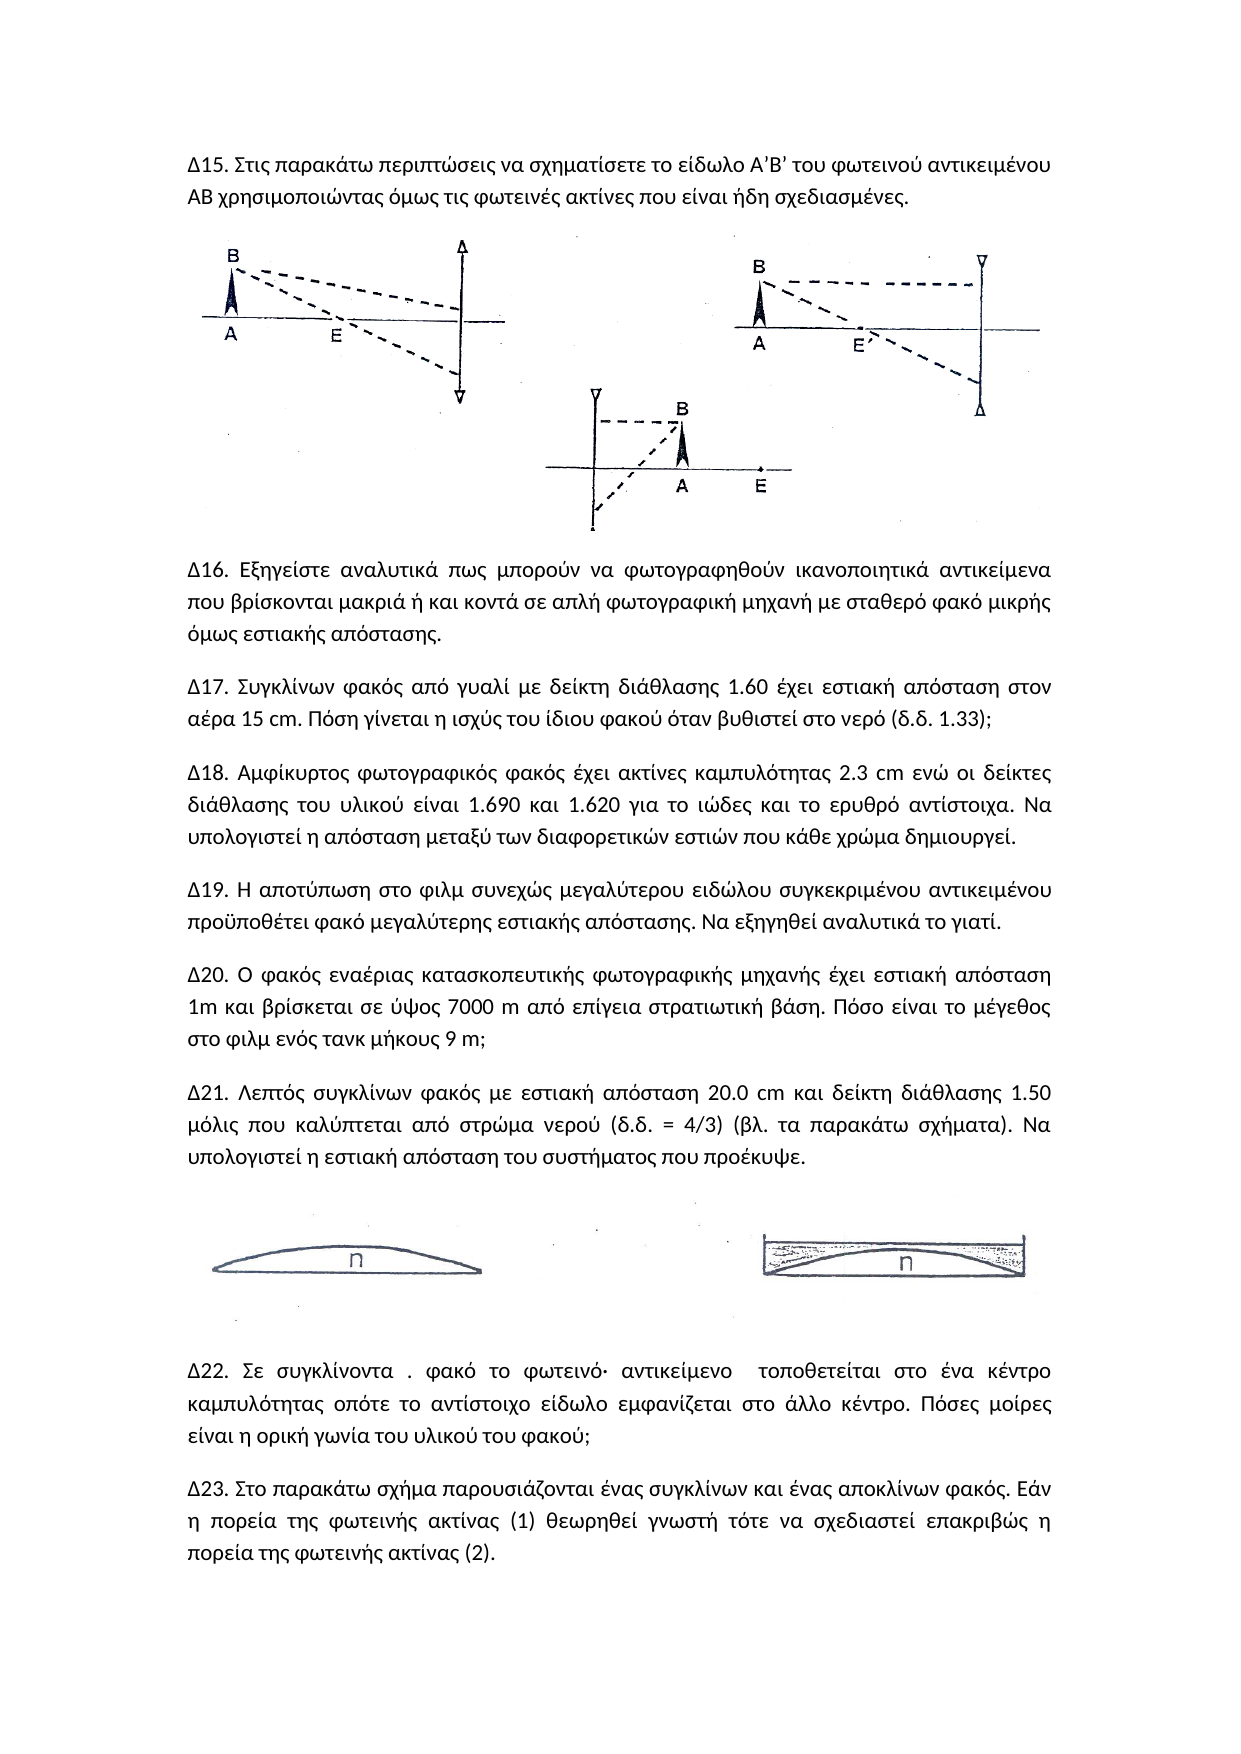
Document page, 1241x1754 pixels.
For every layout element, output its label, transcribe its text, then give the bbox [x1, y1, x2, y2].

text Δ22. Σε συγκλίνοντα . φακό το φωτεινό· αντικείμενο τοποθετείται στο ένα κέντρο καμπυλότητας οπότε το αντίστοιχο είδωλο εμφανίζεται στο άλλο κέντρο. Πόσες μοίρες είναι η ορική γωνία του υλικού του φακού; [187, 1357, 1053, 1449]
text Δ18. Αμφίκυρτος φωτογραφικός φακός έχει ακτίνες καμπυλότητας 2.3 cm ενώ οι δείκτες διάθλασης του υλικού είναι 1.690 και 1.620 για το ιώδες και το ερυθρό αντίστοιχα. Να υπολογιστεί η απόσταση μεταξύ των διαφορετικών εστιών που κάθε χρώμα δημιουργεί. [187, 758, 1053, 850]
text Δ19. Η αποτύπωση στο φιλμ συνεχώς μεγαλύτερου ειδώλου συγκεκριμένου αντικειμένου προϋποθέτει φακό μεγαλύτερης εστιακής απόστασης. Να εξηγηθεί αναλυτικά το γιατί. [187, 875, 1053, 935]
text Δ15. Στις παρακάτω περιπτώσεις να σχηματίσετε το είδωλο Α’Β’ του φωτεινού αντικειμένου ΑΒ χρησιμοποιώντας όμως τις φωτεινές ακτίνες που είναι ήδη σχεδιασμένες. [187, 150, 1053, 210]
text Δ23. Στο παρακάτω σχήμα παρουσιάζονται ένας συγκλίνων και ένας αποκλίνων φακός. Εάν η πορεία της φωτεινής ακτίνας (1) θεωρηθεί γνωστή τότε να σχεδιαστεί επακριβώς η πορεία της φωτεινής ακτίνας (2). [187, 1474, 1053, 1566]
text Δ17. Συγκλίνων φακός από γυαλί με δείκτη διάθλασης 1.60 έχει εστιακή απόσταση στον αέρα 15 cm. Πόση γίνεται η ισχύς του ίδιου φακού όταν βυθιστεί στο νερό (δ.δ. 1.33); [187, 672, 1053, 733]
text Δ20. Ο φακός εναέριας κατασκοπευτικής φωτογραφικής μηχανής έχει εστιακή απόσταση 1m και βρίσκεται σε ύψος 7000 m από επίγεια στρατιωτική βάση. Πόσο είναι το μέγεθος στο φιλμ ενός τανκ μήκους 9 m; [187, 960, 1053, 1053]
text Δ16. Εξηγείστε αναλυτικά πως μπορούν να φωτογραφηθούν ικανοποιητικά αντικείμενα που βρίσκονται μακριά ή και κοντά σε απλή φωτογραφική μηχανή με σταθερό φακό μικρής όμως εστιακής απόστασης. [187, 555, 1053, 647]
text Δ21. Λεπτός συγκλίνων φακός με εστιακή απόσταση 20.0 cm και δείκτη διάθλασης 1.50 μόλις που καλύπτεται από στρώμα νερού (δ.δ. = 4/3) (βλ. τα παρακάτω σχήματα). Να υπολογιστεί η εστιακή απόσταση του συστήματος που προέκυψε. [187, 1078, 1053, 1170]
